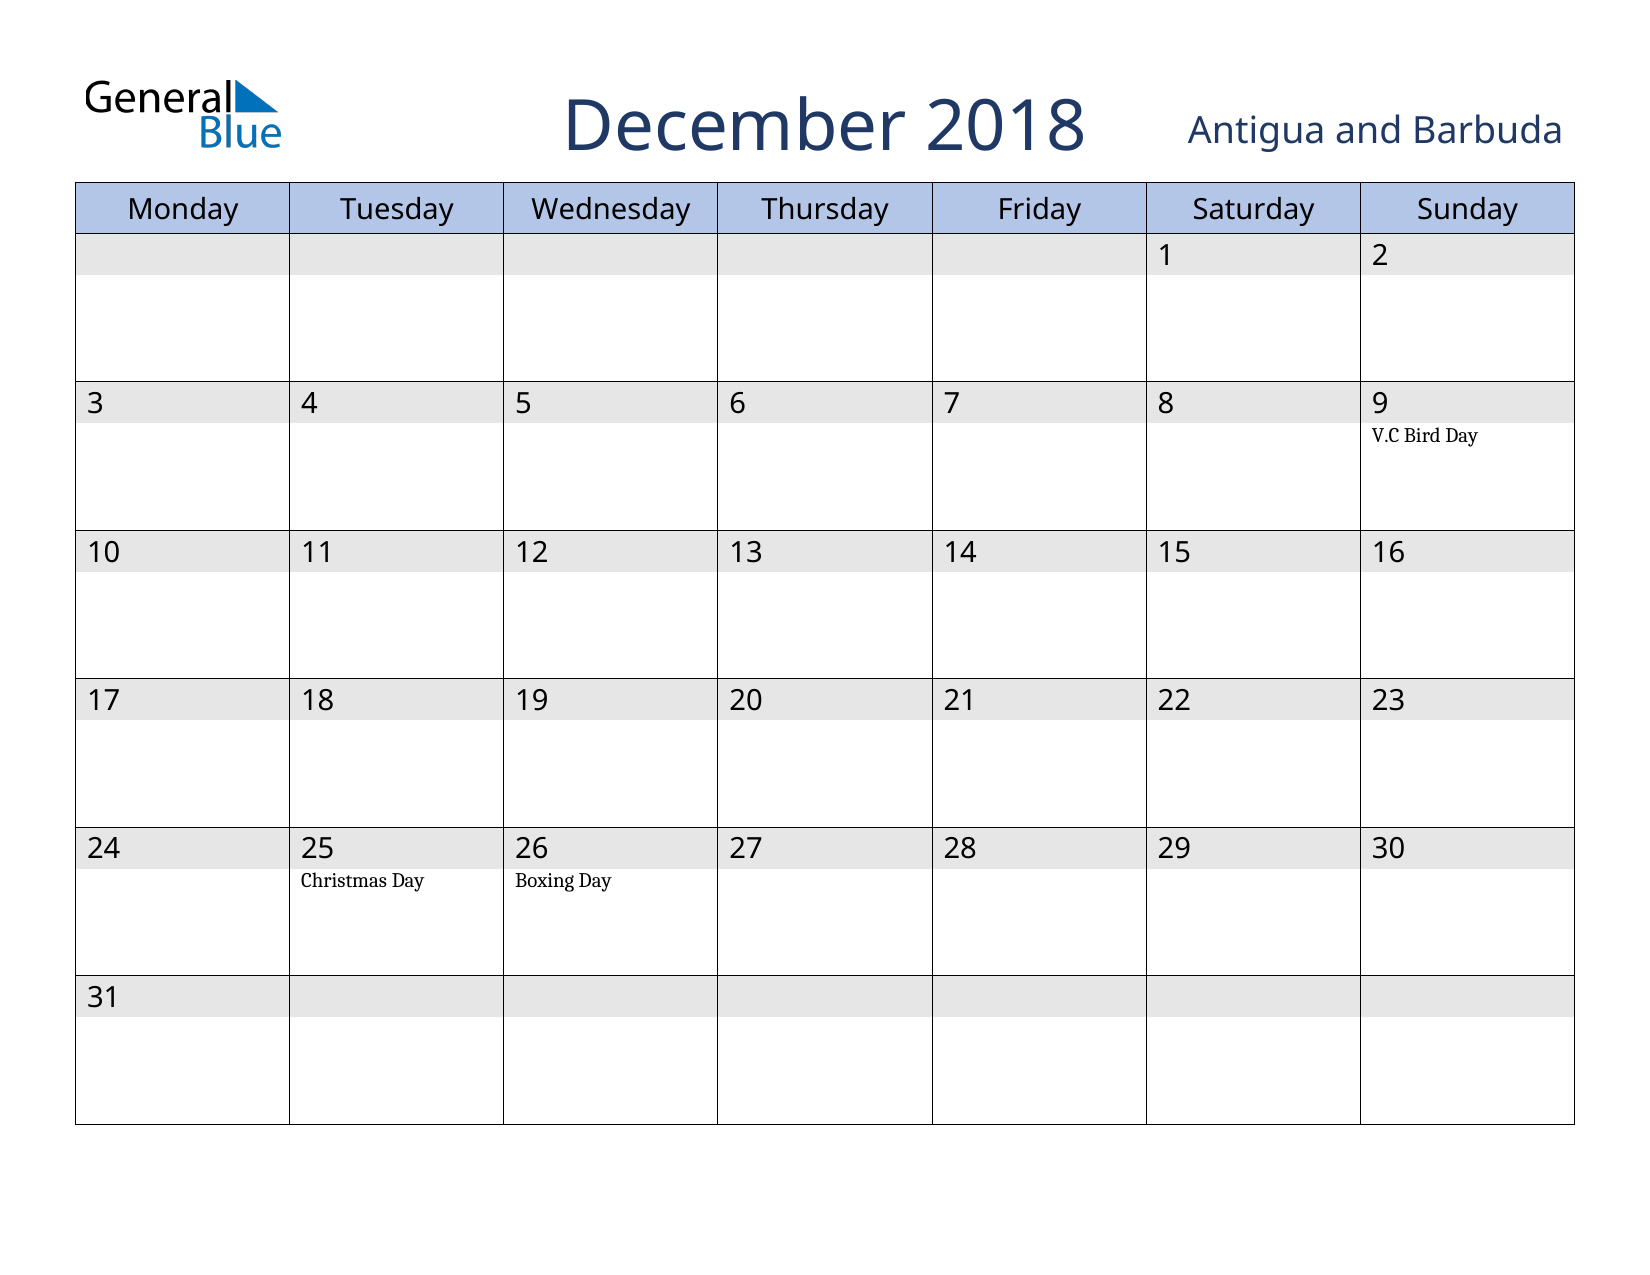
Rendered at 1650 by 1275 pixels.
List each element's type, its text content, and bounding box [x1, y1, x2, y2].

table_cell [1147, 572, 1360, 678]
table_cell [504, 1017, 717, 1123]
table_cell 13 [718, 531, 932, 572]
table_cell [933, 1017, 1146, 1123]
table_cell Boxing Day [504, 869, 717, 975]
table_cell [76, 234, 289, 275]
picture [86, 80, 281, 148]
table_header December 2018 [504, 75, 1146, 182]
table_cell [76, 869, 289, 975]
table_cell 4 [290, 382, 503, 423]
table_cell 14 [933, 531, 1146, 572]
table_cell [933, 234, 1146, 275]
table_cell 6 [718, 382, 932, 423]
table_cell [290, 720, 503, 827]
table_cell 22 [1147, 679, 1360, 720]
table_cell 11 [290, 531, 503, 572]
table_cell [504, 275, 717, 381]
table_cell 26 [504, 828, 717, 869]
table_cell 16 [1361, 531, 1574, 572]
table_cell [933, 976, 1146, 1017]
table_cell 10 [76, 531, 289, 572]
table_cell [504, 234, 717, 275]
table_cell 9 [1361, 382, 1574, 423]
table_header Antigua and Barbuda [1146, 75, 1574, 182]
table_cell [933, 720, 1146, 827]
table_cell Wednesday [504, 183, 717, 233]
table_cell [76, 1017, 289, 1123]
table_cell [1361, 720, 1574, 827]
table_cell 1 [1147, 234, 1360, 275]
table_cell [76, 423, 289, 530]
table_cell [504, 720, 717, 827]
table_cell [290, 1017, 503, 1123]
table_cell [290, 234, 503, 275]
table_cell [1147, 275, 1360, 381]
table_cell 17 [76, 679, 289, 720]
table_cell [504, 572, 717, 678]
table_cell Saturday [1147, 183, 1360, 233]
table_cell [76, 275, 289, 381]
table_header [76, 75, 503, 182]
table_cell [1147, 869, 1360, 975]
table_cell [290, 572, 503, 678]
table_cell 18 [290, 679, 503, 720]
table_cell [933, 572, 1146, 678]
table_cell [1361, 869, 1574, 975]
table_cell [718, 1017, 932, 1123]
table_cell Friday [933, 183, 1146, 233]
table_cell [718, 869, 932, 975]
table_cell Tuesday [290, 183, 503, 233]
table_cell [76, 572, 289, 678]
table_cell 28 [933, 828, 1146, 869]
table_cell 27 [718, 828, 932, 869]
table_cell [718, 572, 932, 678]
table_cell 2 [1361, 234, 1574, 275]
table_cell Sunday [1361, 183, 1574, 233]
table_cell 20 [718, 679, 932, 720]
table_cell [718, 976, 932, 1017]
table_cell [1147, 720, 1360, 827]
table_cell 25 [290, 828, 503, 869]
table_cell 3 [76, 382, 289, 423]
table_cell 31 [76, 976, 289, 1017]
table_cell [1361, 976, 1574, 1017]
table_cell 19 [504, 679, 717, 720]
table_cell [290, 976, 503, 1017]
table_cell [504, 976, 717, 1017]
table_cell 23 [1361, 679, 1574, 720]
table_cell 12 [504, 531, 717, 572]
table_cell [1147, 1017, 1360, 1123]
table_cell 30 [1361, 828, 1574, 869]
table_cell V.C Bird Day [1361, 423, 1574, 530]
table_cell [1147, 423, 1360, 530]
table_cell 21 [933, 679, 1146, 720]
table_cell [504, 423, 717, 530]
table_cell [76, 720, 289, 827]
table_cell [290, 275, 503, 381]
table_cell [1361, 572, 1574, 678]
table_cell [933, 423, 1146, 530]
table_cell [718, 423, 932, 530]
table_cell [933, 869, 1146, 975]
table_cell [718, 275, 932, 381]
table_cell [290, 423, 503, 530]
table_cell [718, 234, 932, 275]
table_cell 7 [933, 382, 1146, 423]
table_cell 29 [1147, 828, 1360, 869]
table_cell [718, 720, 932, 827]
table_cell Christmas Day [290, 869, 503, 975]
table_cell 24 [76, 828, 289, 869]
table_cell 8 [1147, 382, 1360, 423]
table_cell 15 [1147, 531, 1360, 572]
table_cell Monday [76, 183, 289, 233]
table_cell [1147, 976, 1360, 1017]
table_cell 5 [504, 382, 717, 423]
table_cell [933, 275, 1146, 381]
table_cell Thursday [718, 183, 932, 233]
table_cell [1361, 1017, 1574, 1123]
table_cell [1361, 275, 1574, 381]
